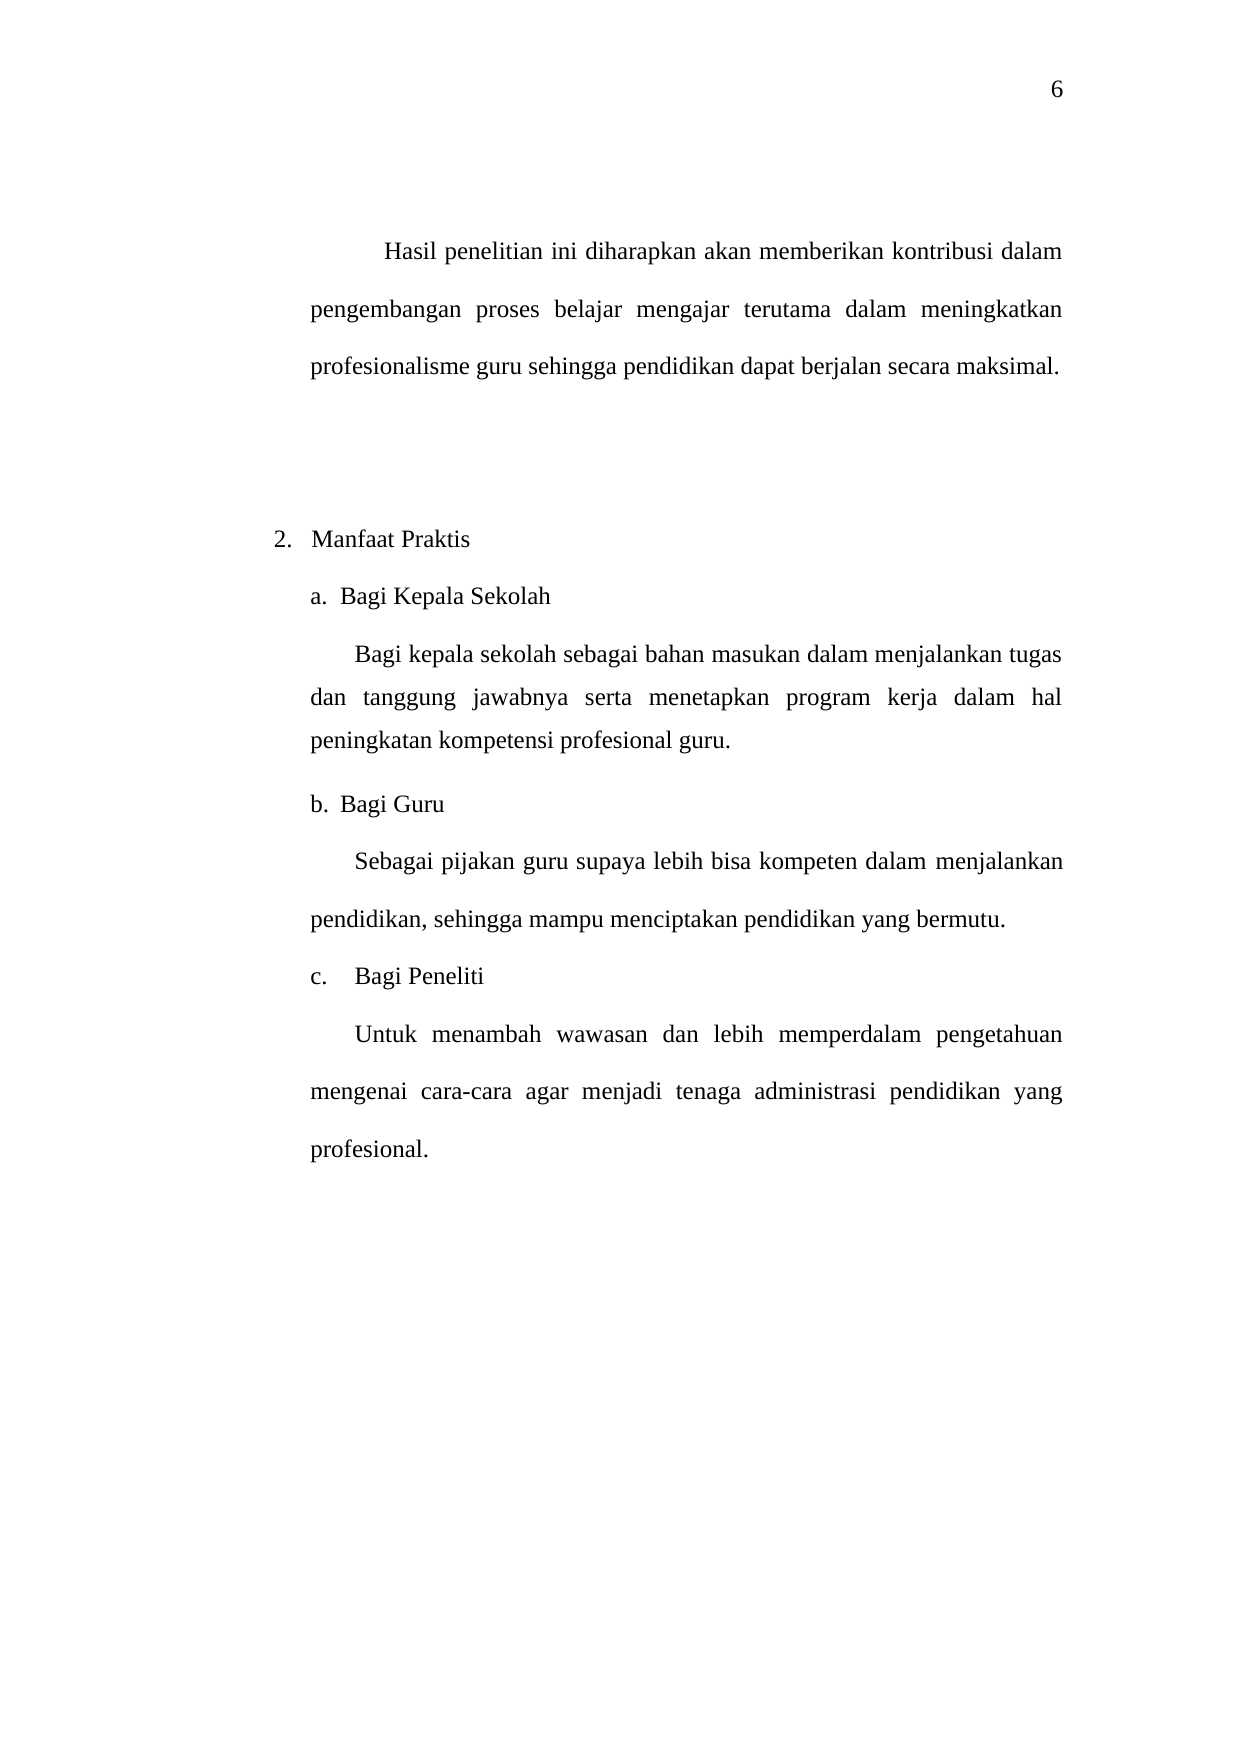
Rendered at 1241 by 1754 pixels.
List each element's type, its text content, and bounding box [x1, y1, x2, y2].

list Untuk menambah wawasan dan lebih memperdalam pengetahuan mengenai cara-cara agar menjadi tenaga administrasi pendidikan yang profesional. [310, 1019, 1063, 1163]
list Manfaat Praktis [274, 524, 1063, 552]
text Bagi kepala sekolah sebagai bahan masukan dalam menjalankan tugas dan tanggung jawabnya serta menetapkan program kerja dalam hal peningkatan kompetensi profesional guru. [310, 639, 1063, 754]
list Bagi Guru [310, 789, 1063, 818]
list Bagi Kepala Sekolah [310, 581, 1063, 610]
text Hasil penelitian ini diharapkan akan memberikan kontribusi dalam pengembangan proses belajar mengajar terutama dalam meningkatkan profesionalisme guru sehingga pendidikan dapat berjalan secara maksimal. [310, 236, 1063, 380]
list Bagi Peneliti [310, 961, 1063, 990]
text Sebagai pijakan guru supaya lebih bisa kompeten dalam menjalankan pendidikan, sehingga mampu menciptakan pendidikan yang bermutu. [310, 846, 1063, 933]
